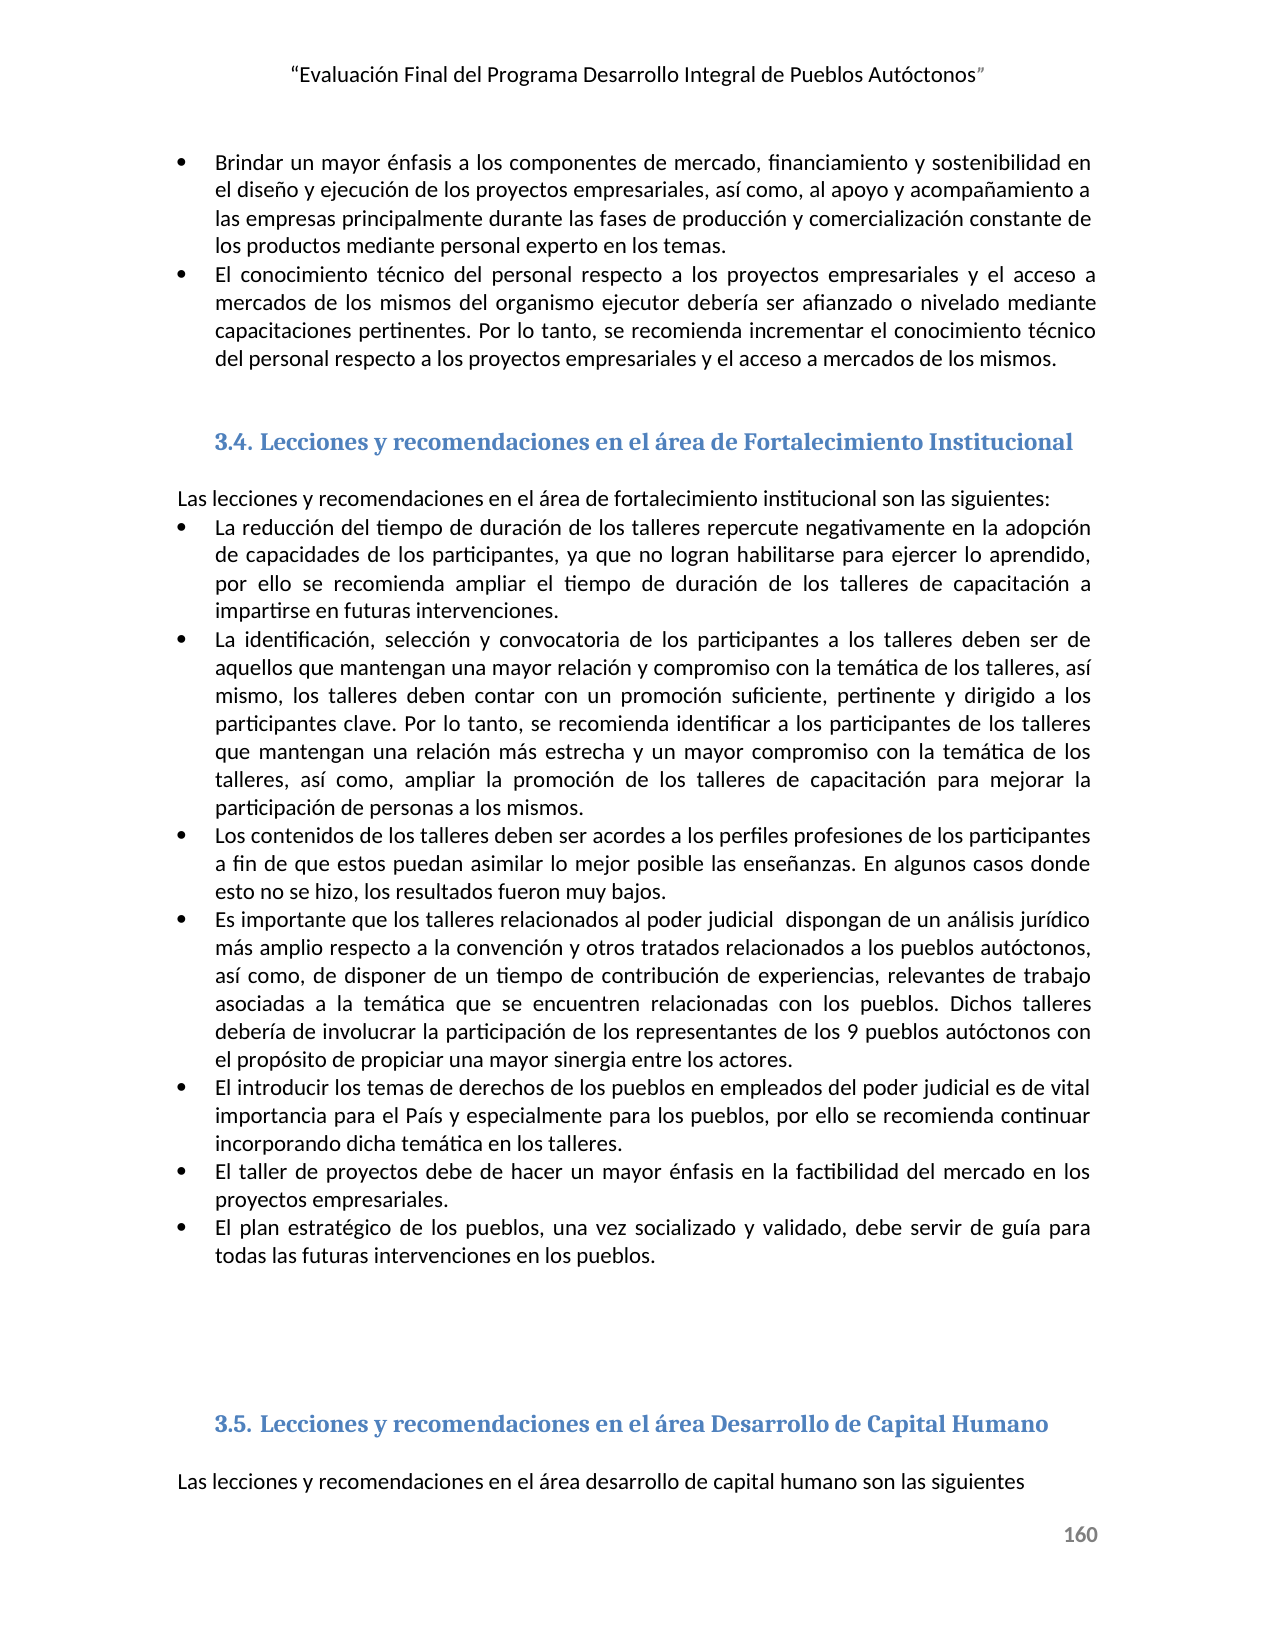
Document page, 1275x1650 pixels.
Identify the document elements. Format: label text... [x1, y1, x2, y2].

subtitle Lecciones y recomendaciones en el área Desarrollo de Capital Humano [215, 1410, 1098, 1439]
list Los contenidos de los talleres deben ser acordes a los perfiles profesiones de los participantes a fin de que estos puedan asimilar lo mejor posible las enseñanzas. En algunos casos donde esto no se hizo, los resultados fueron muy bajos. [177, 821, 1093, 905]
list El conocimiento técnico del personal respecto a los proyectos empresariales y el acceso a mercados de los mismos del organismo ejecutor debería ser afianzado o nivelado mediante capacitaciones pertinentes. Por lo tanto, se recomienda incrementar el conocimiento técnico del personal respecto a los proyectos empresariales y el acceso a mercados de los mismos. [177, 260, 1098, 372]
list Es importante que los talleres relacionados al poder judicial dispongan de un análisis jurídico más amplio respecto a la convención y otros tratados relacionados a los pueblos autóctonos, así como, de disponer de un tiempo de contribución de experiencias, relevantes de trabajo asociadas a la temática que se encuentren relacionadas con los pueblos. Dichos talleres debería de involucrar la participación de los representantes de los 9 pueblos autóctonos con el propósito de propiciar una mayor sinergia entre los actores. [177, 905, 1093, 1073]
list El plan estratégico de los pueblos, una vez socializado y validado, debe servir de guía para todas las futuras intervenciones en los pueblos. [177, 1213, 1093, 1269]
list La reducción del tiempo de duración de los talleres repercute negativamente en la adopción de capacidades de los participantes, ya que no logran habilitarse para ejercer lo aprendido, por ello se recomienda ampliar el tiempo de duración de los talleres de capacitación a impartirse en futuras intervenciones. [177, 513, 1093, 625]
subtitle Lecciones y recomendaciones en el área de Fortalecimiento Institucional [215, 428, 1098, 457]
list El introducir los temas de derechos de los pueblos en empleados del poder judicial es de vital importancia para el País y especialmente para los pueblos, por ello se recomienda continuar incorporando dicha temática en los talleres. [177, 1073, 1093, 1157]
list El taller de proyectos debe de hacer un mayor énfasis en la factibilidad del mercado en los proyectos empresariales. [177, 1157, 1093, 1213]
list La identificación, selección y convocatoria de los participantes a los talleres deben ser de aquellos que mantengan una mayor relación y compromiso con la temática de los talleres, así mismo, los talleres deben contar con un promoción suficiente, pertinente y dirigido a los participantes clave. Por lo tanto, se recomienda identificar a los participantes de los talleres que mantengan una relación más estrecha y un mayor compromiso con la temática de los talleres, así como, ampliar la promoción de los talleres de capacitación para mejorar la participación de personas a los mismos. [177, 625, 1093, 821]
list Brindar un mayor énfasis a los componentes de mercado, financiamiento y sostenibilidad en el diseño y ejecución de los proyectos empresariales, así como, al apoyo y acompañamiento a las empresas principalmente durante las fases de producción y comercialización constante de los productos mediante personal experto en los temas. [177, 148, 1093, 260]
text Las lecciones y recomendaciones en el área de fortalecimiento institucional son las siguientes: [177, 484, 1098, 513]
text Las lecciones y recomendaciones en el área desarrollo de capital humano son las siguientes [177, 1467, 1098, 1495]
